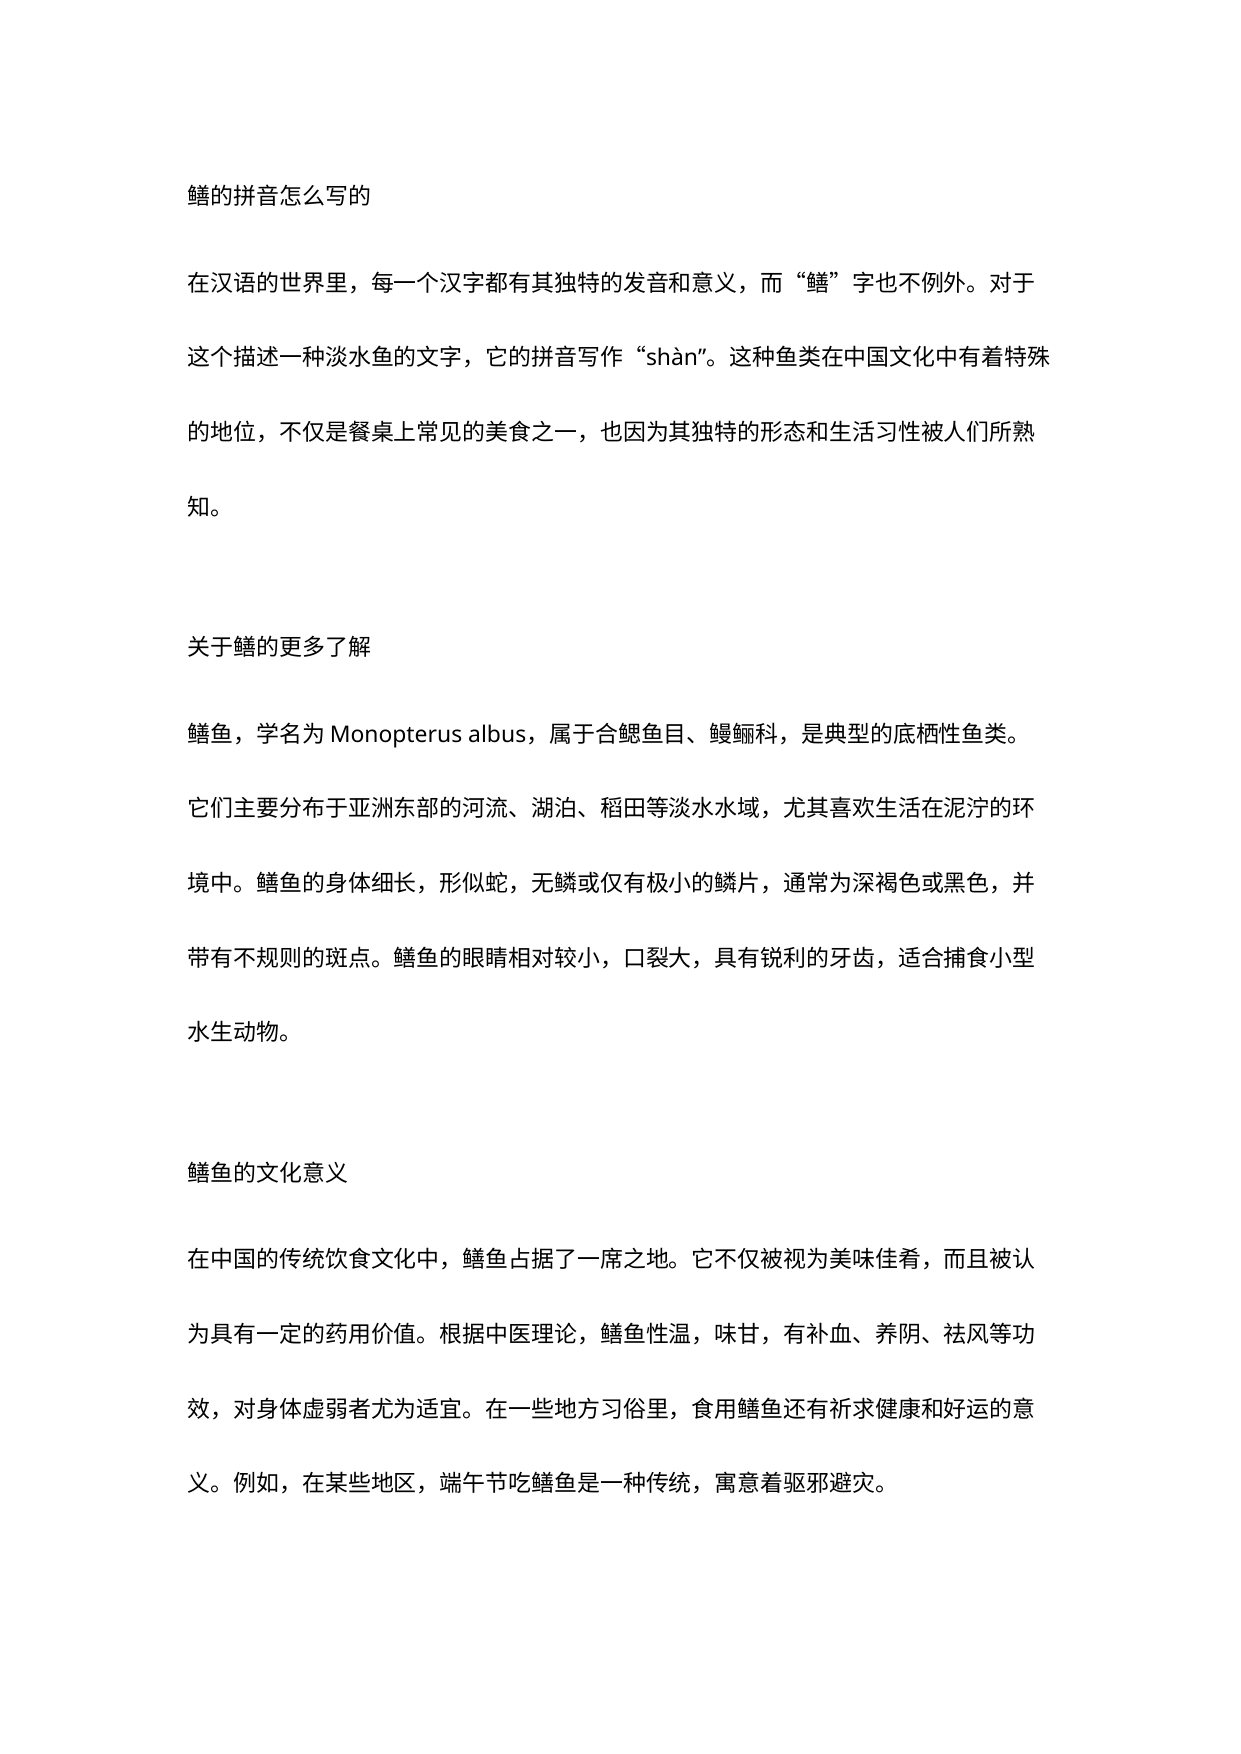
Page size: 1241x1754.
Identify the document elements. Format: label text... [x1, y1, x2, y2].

text 在汉语的世界里，每一个汉字都有其独特的发音和意义，而“鳝”字也不例外。对于这个描述一种淡水鱼的文字，它的拼音写作“shàn”。这种鱼类在中国文化中有着特殊的地位，不仅是餐桌上常见的美食之一，也因为其独特的形态和生活习性被人们所熟知。 [187, 248, 1053, 538]
text 鳝鱼的文化意义 [187, 1139, 1053, 1204]
text 关于鳝的更多了解 [187, 613, 1053, 678]
text 鳝鱼，学名为Monopterus albus，属于合鳃鱼目、鳗鲡科，是典型的底栖性鱼类。它们主要分布于亚洲东部的河流、湖泊、稻田等淡水水域，尤其喜欢生活在泥泞的环境中。鳝鱼的身体细长，形似蛇，无鳞或仅有极小的鳞片，通常为深褐色或黑色，并带有不规则的斑点。鳝鱼的眼睛相对较小，口裂大，具有锐利的牙齿，适合捕食小型水生动物。 [187, 699, 1053, 1063]
text 鳝的拼音怎么写的 [187, 162, 1053, 227]
text 在中国的传统饮食文化中，鳝鱼占据了一席之地。它不仅被视为美味佳肴，而且被认为具有一定的药用价值。根据中医理论，鳝鱼性温，味甘，有补血、养阴、祛风等功效，对身体虚弱者尤为适宜。在一些地方习俗里，食用鳝鱼还有祈求健康和好运的意义。例如，在某些地区，端午节吃鳝鱼是一种传统，寓意着驱邪避灾。 [187, 1225, 1053, 1514]
